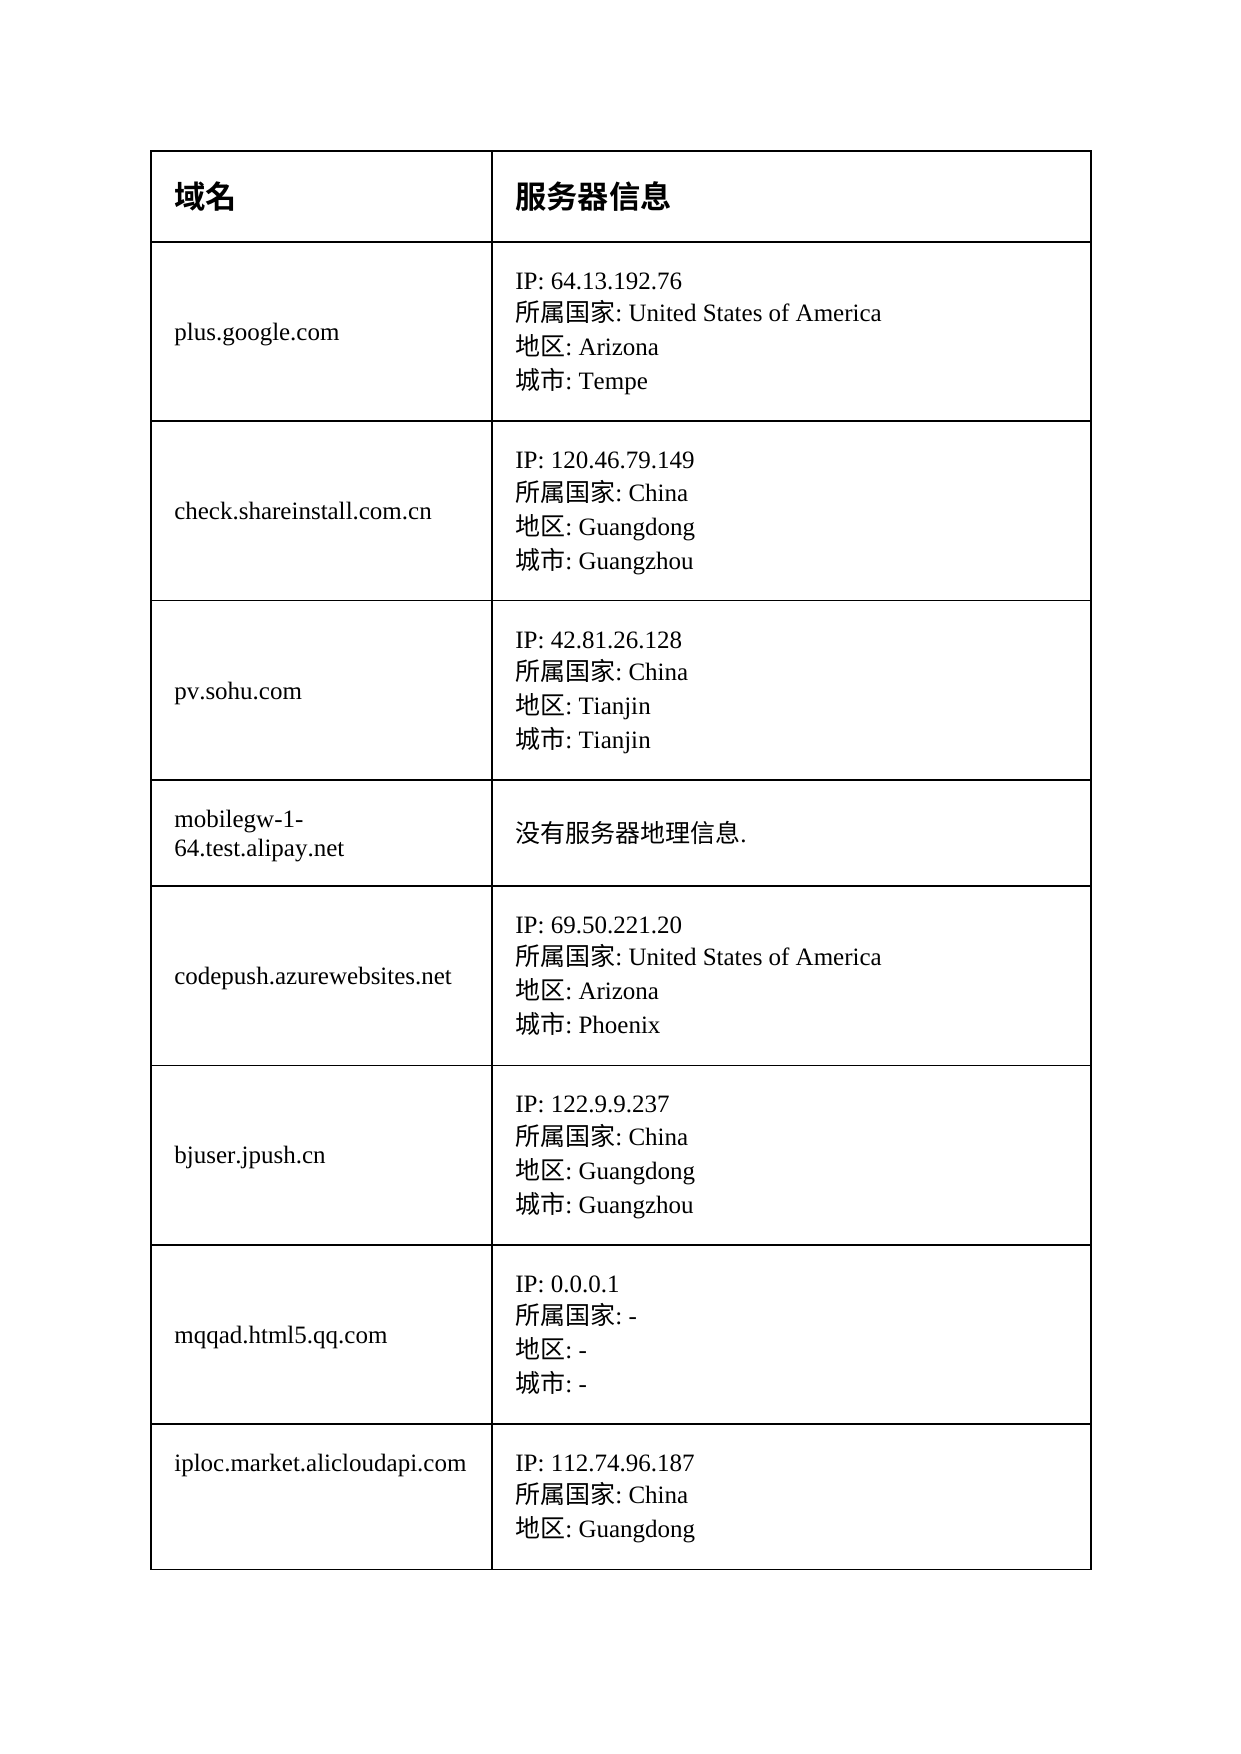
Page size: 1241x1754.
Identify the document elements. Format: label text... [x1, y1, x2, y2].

table_cell IP: 120.46.79.149 所属国家: China 地区: Guangdong 城市: Guangzhou [493, 422, 1090, 600]
table_header 域名 [152, 152, 491, 241]
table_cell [493, 1425, 1090, 1568]
table_cell pv.sohu.com [152, 601, 491, 779]
table_cell check.shareinstall.com.cn [152, 422, 491, 600]
table_cell IP: 122.9.9.237 所属国家: China 地区: Guangdong 城市: Guangzhou [493, 1066, 1090, 1244]
table_cell codepush.azurewebsites.net [152, 887, 491, 1064]
table_cell mqqad.html5.qq.com [152, 1246, 491, 1423]
table_cell 没有服务器地理信息. [493, 781, 1090, 885]
table_cell plus.google.com [152, 243, 491, 420]
table_cell IP: 42.81.26.128 所属国家: China 地区: Tianjin 城市: Tianjin [493, 601, 1090, 779]
table_cell IP: 64.13.192.76 所属国家: United States of America 地区: Arizona 城市: Tempe [493, 243, 1090, 420]
table_cell IP: 69.50.221.20 所属国家: United States of America 地区: Arizona 城市: Phoenix [493, 887, 1090, 1064]
table_cell IP: 0.0.0.1 所属国家: - 地区: - 城市: - [493, 1246, 1090, 1423]
table_header 服务器信息 [493, 152, 1090, 241]
table_cell iploc.market.alicloudapi.com [152, 1425, 491, 1568]
table_cell mobilegw-1-64.test.alipay.net [152, 781, 491, 885]
table_cell bjuser.jpush.cn [152, 1066, 491, 1244]
